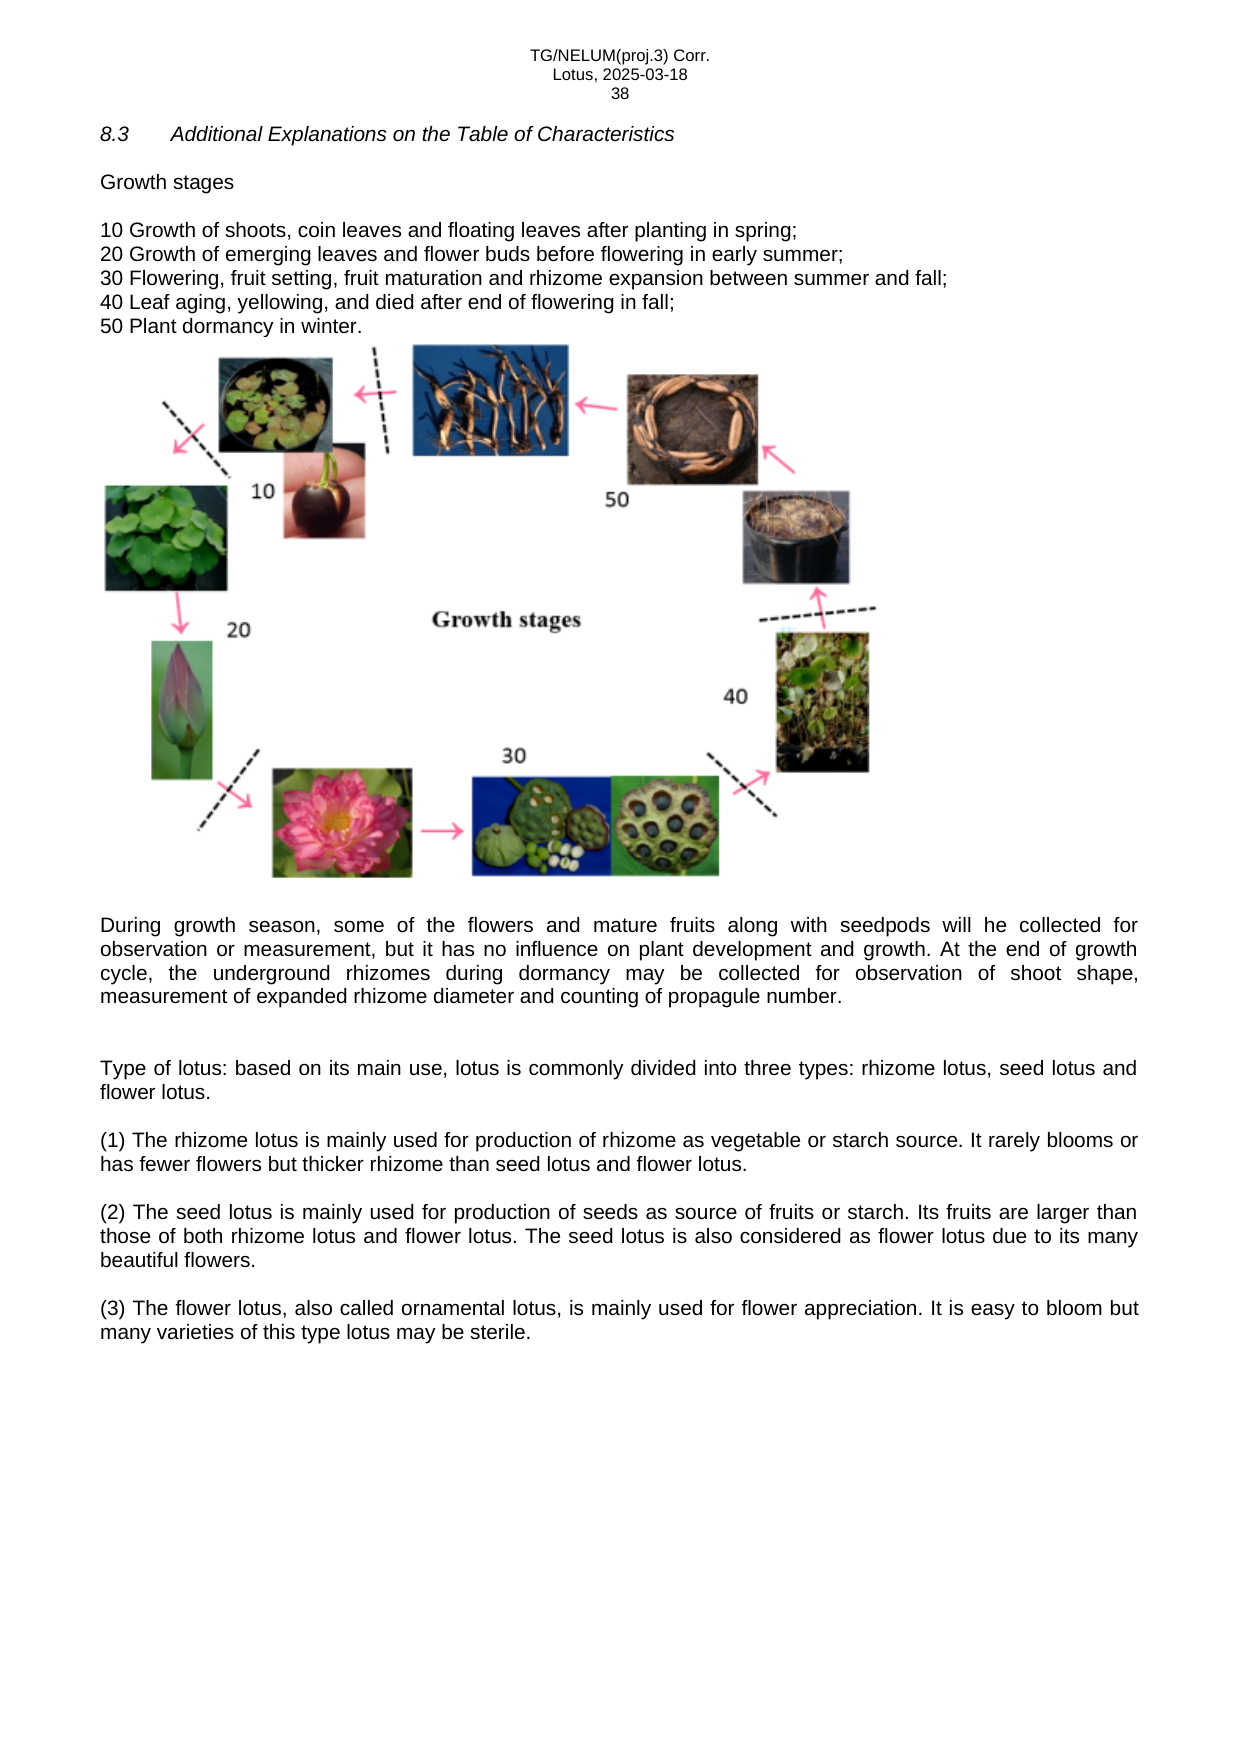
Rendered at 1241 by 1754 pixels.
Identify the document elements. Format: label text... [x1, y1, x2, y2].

text (1) The rhizome lotus is mainly used for production of rhizome as vegetable or starch source. It rarely blooms or has fewer flowers but thicker rhizome than seed lotus and flower lotus. [100, 1104, 1140, 1176]
text (3) The flower lotus, also called ornamental lotus, is mainly used for flower appreciation. It is easy to bloom but many varieties of this type lotus may be sterile. [100, 1272, 1140, 1368]
picture [100, 337, 882, 889]
text During growth season, some of the flowers and mature fruits along with seedpods will he collected for observation or measurement, but it has no influence on plant development and growth. At the end of growth cycle, the underground rhizomes during dormancy may be collected for observation of shoot shape, measurement of expanded rhizome diameter and counting of propagule number. Type of lotus: based on its main use, lotus is commonly divided into three types: rhizome lotus, seed lotus and flower lotus. [100, 912, 1140, 1104]
subtitle 8.3 Additional Explanations on the Table of Characteristics [100, 122, 1140, 146]
text (2) The seed lotus is mainly used for production of seeds as source of fruits or starch. Its fruits are larger than those of both rhizome lotus and flower lotus. The seed lotus is also considered as flower lotus due to its many beautiful flowers. [100, 1176, 1140, 1272]
text Growth stages [100, 170, 1140, 194]
